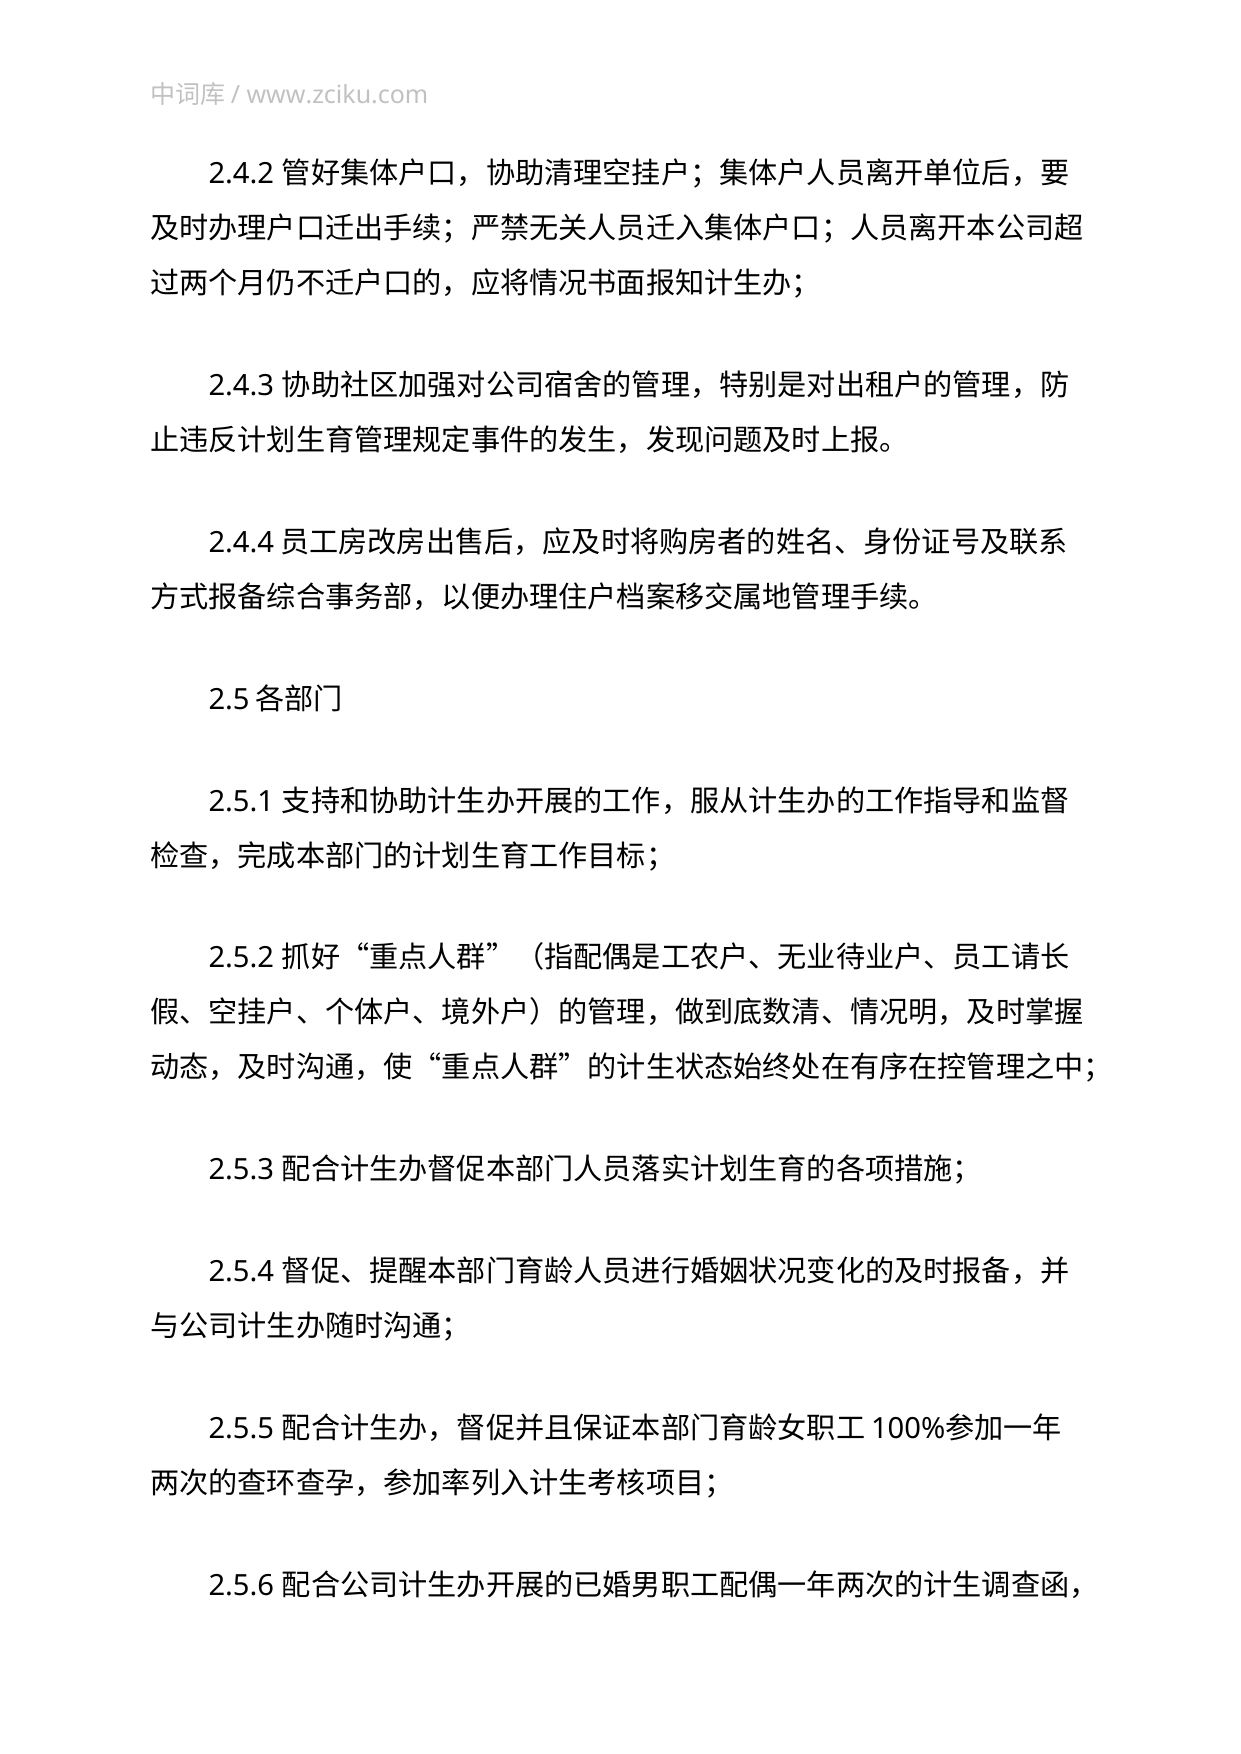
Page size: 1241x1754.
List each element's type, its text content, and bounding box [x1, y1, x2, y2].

text 2.4.4员工房改房出售后，应及时将购房者的姓名、身份证号及联系方式报备综合事务部，以便办理住户档案移交属地管理手续。 [150, 518, 1090, 616]
text 2.5.4 督促、提醒本部门育龄人员进行婚姻状况变化的及时报备，并与公司计生办随时沟通； [150, 1248, 1090, 1345]
text 2.5.1 支持和协助计生办开展的工作，服从计生办的工作指导和监督检查，完成本部门的计划生育工作目标； [150, 777, 1090, 874]
text 2.5.2 抓好“重点人群”（指配偶是工农户、无业待业户、员工请长假、空挂户、个体户、境外户）的管理，做到底数清、情况明，及时掌握动态，及时沟通，使“重点人群”的计生状态始终处在有序在控管理之中； [150, 934, 1090, 1086]
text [150, 1561, 1090, 1603]
text 2.4.2 管好集体户口，协助清理空挂户；集体户人员离开单位后，要及时办理户口迁出手续；严禁无关人员迁入集体户口；人员离开本公司超过两个月仍不迁户口的，应将情况书面报知计生办； [150, 150, 1090, 302]
text 2.5各部门 [150, 675, 1090, 718]
text 2.4.3 协助社区加强对公司宿舍的管理，特别是对出租户的管理，防止违反计划生育管理规定事件的发生，发现问题及时上报。 [150, 362, 1090, 459]
text 2.5.3 配合计生办督促本部门人员落实计划生育的各项措施； [150, 1146, 1090, 1188]
text 2.5.5 配合计生办，督促并且保证本部门育龄女职工100%参加一年两次的查环查孕，参加率列入计生考核项目； [150, 1404, 1090, 1502]
